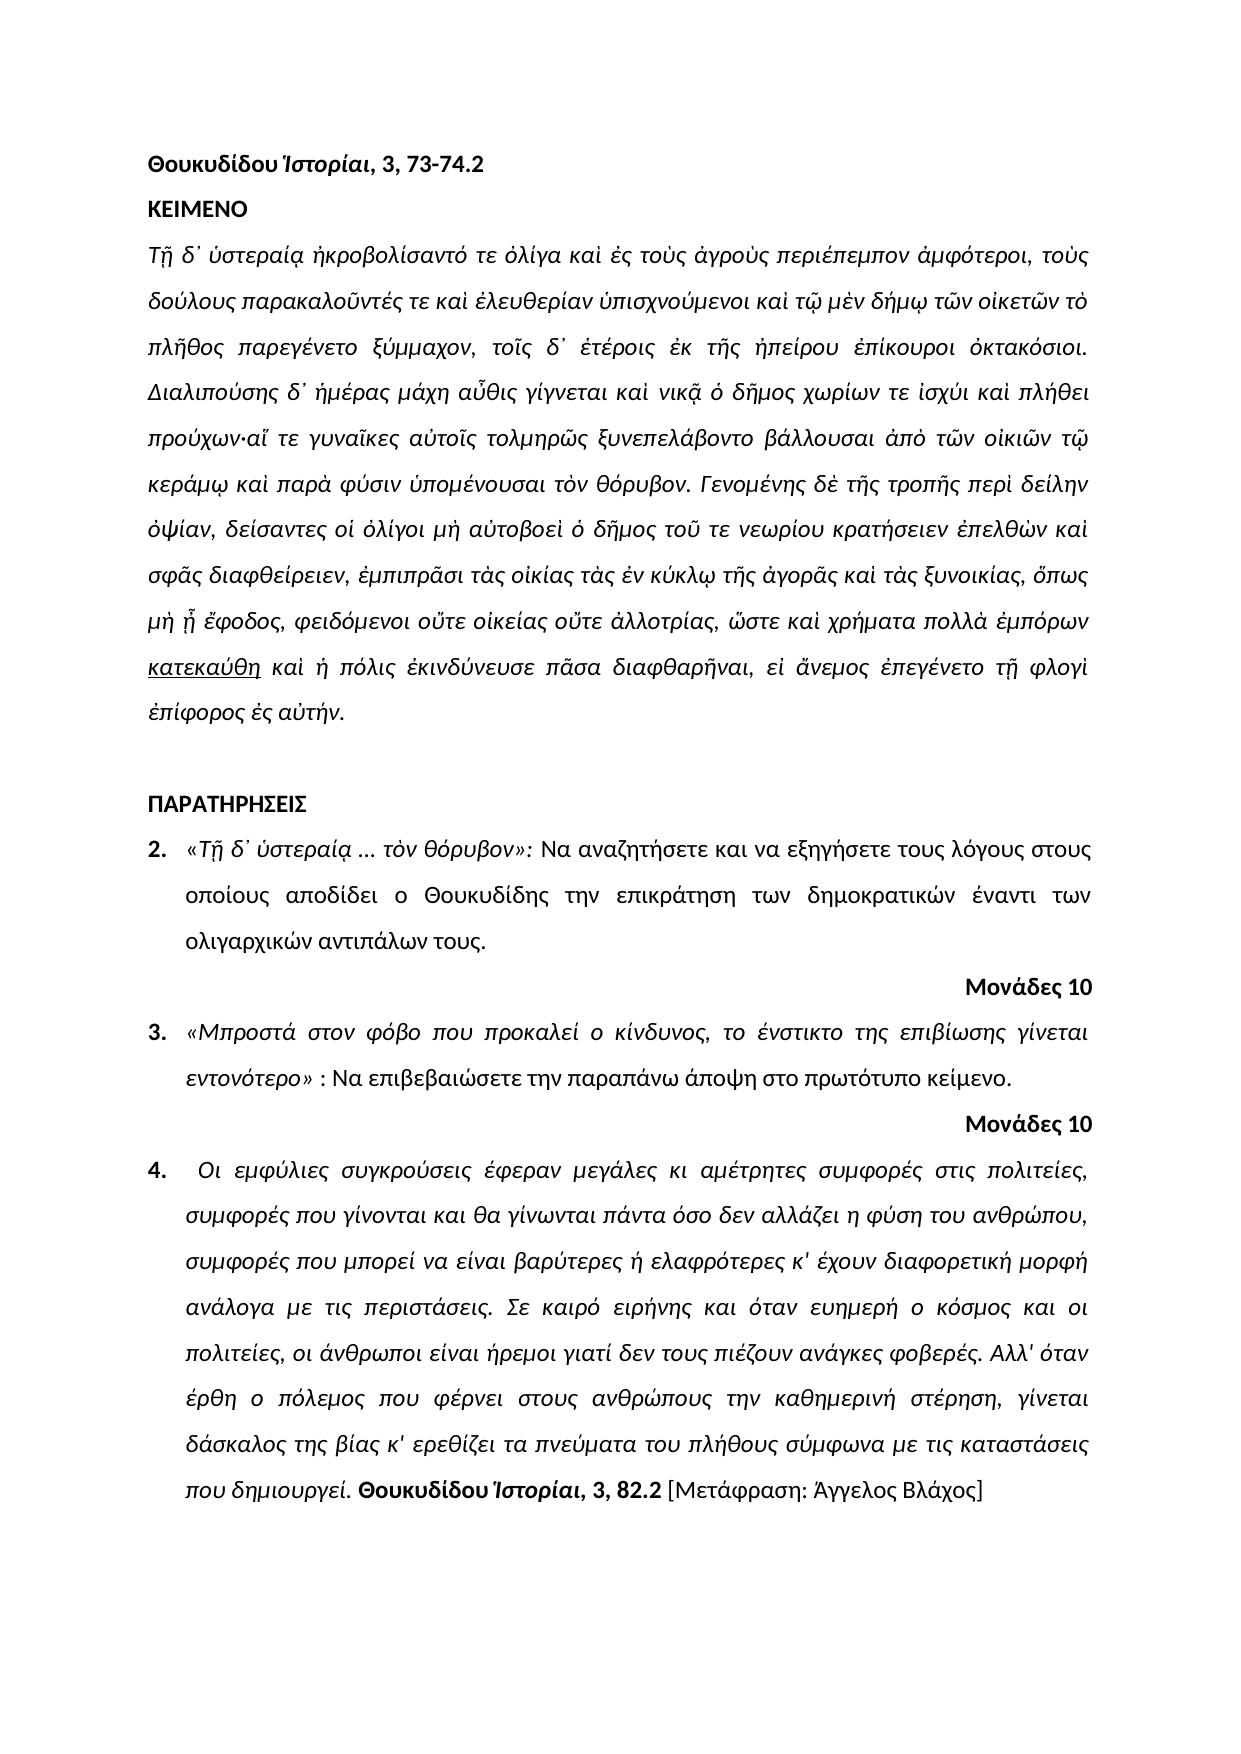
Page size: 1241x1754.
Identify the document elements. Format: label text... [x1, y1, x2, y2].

list Οι εμφύλιες συγκρούσεις έφεραν μεγάλες κι αμέτρητες συμφορές στις πολιτείες, συμφορές που γίνονται και θα γίνωνται πάντα όσο δεν αλλάζει η φύση του ανθρώπου, συμφορές που μπορεί να είναι βαρύτερες ή ελαφρότερες κ' έχουν διαφορετική μορφή ανάλογα με τις περιστάσεις. Σε καιρό ειρήνης και όταν ευημερή ο κόσμος και οι πολιτείες, οι άνθρωποι είναι ήρεμοι γιατί δεν τους πιέζουν ανάγκες φοβερές. Αλλ' όταν έρθη ο πόλεμος που φέρνει στους ανθρώπους την καθημερινή στέρηση, γίνεται δάσκαλος της βίας κ' ερεθίζει τα πνεύματα του πλήθους σύμφωνα με τις καταστάσεις που δημιουργεί. Θουκυδίδου Ἱστορίαι, 3, 82.2 [Μετάφραση: Άγγελος Βλάχος] [148, 1154, 1092, 1504]
text Θουκυδίδου Ἱστορίαι, 3, 73-74.2 [148, 148, 1092, 178]
list «Μπροστά στον φόβο που προκαλεί ο κίνδυνος, το ένστικτο της επιβίωσης γίνεται εντονότερο» : Να επιβεβαιώσετε την παραπάνω άποψη στο πρωτότυπο κείμενο. [148, 1017, 1092, 1093]
list Μονάδες 10 [185, 1108, 1092, 1138]
list Μονάδες 10 [185, 971, 1092, 1001]
text ΚΕΙΜΕΝΟ [148, 193, 1092, 224]
list «Tῇ δ᾽ ὑστεραίᾳ … τὸν θόρυβον»: Να αναζητήσετε και να εξηγήσετε τους λόγους στους οποίους αποδίδει ο Θουκυδίδης την επικράτηση των δημοκρατικών έναντι των ολιγαρχικών αντιπάλων τους. [148, 834, 1092, 956]
text Tῇ δ᾽ ὑστεραίᾳ ἠκροβολίσαντό τε ὀλίγα καὶ ἐς τοὺς ἀγροὺς περιέπεμπον ἀμφότεροι, τοὺς δούλους παρακαλοῦντές τε καὶ ἐλευθερίαν ὑπισχνούμενοι καὶ τῷ μὲν δήμῳ τῶν οἰκετῶν τὸ πλῆθος παρεγένετο ξύμμαχον, τοῖς δ᾽ ἑτέροις ἐκ τῆς ἠπείρου ἐπίκουροι ὀκτακόσιοι. Διαλιπούσης δ᾽ ἡμέρας μάχη αὖθις γίγνεται καὶ νικᾷ ὁ δῆμος χωρίων τε ἰσχύι καὶ πλήθει προύχων·αἵ τε γυναῖκες αὐτοῖς τολμηρῶς ξυνεπελάβοντο βάλλουσαι ἀπὸ τῶν οἰκιῶν τῷ κεράμῳ καὶ παρὰ φύσιν ὑπομένουσαι τὸν θόρυβον. Γενομένης δὲ τῆς τροπῆς περὶ δείλην ὀψίαν, δείσαντες οἱ ὀλίγοι μὴ αὐτοβοεὶ ὁ δῆμος τοῦ τε νεωρίου κρατήσειεν ἐπελθὼν καὶ σφᾶς διαφθείρειεν, ἐμπιπρᾶσι τὰς οἰκίας τὰς ἐν κύκλῳ τῆς ἀγορᾶς καὶ τὰς ξυνοικίας, ὅπως μὴ ᾖ ἔφοδος, φειδόμενοι οὔτε οἰκείας οὔτε ἀλλοτρίας, ὥστε καὶ χρήματα πολλὰ ἐμπόρων κατεκαύθη καὶ ἡ πόλις ἐκινδύνευσε πᾶσα διαφθαρῆναι, εἰ ἄνεμος ἐπεγένετο τῇ φλογὶ ἐπίφορος ἐς αὐτήν. [148, 239, 1092, 727]
text ΠΑΡΑΤΗΡΗΣΕΙΣ [148, 788, 1092, 818]
